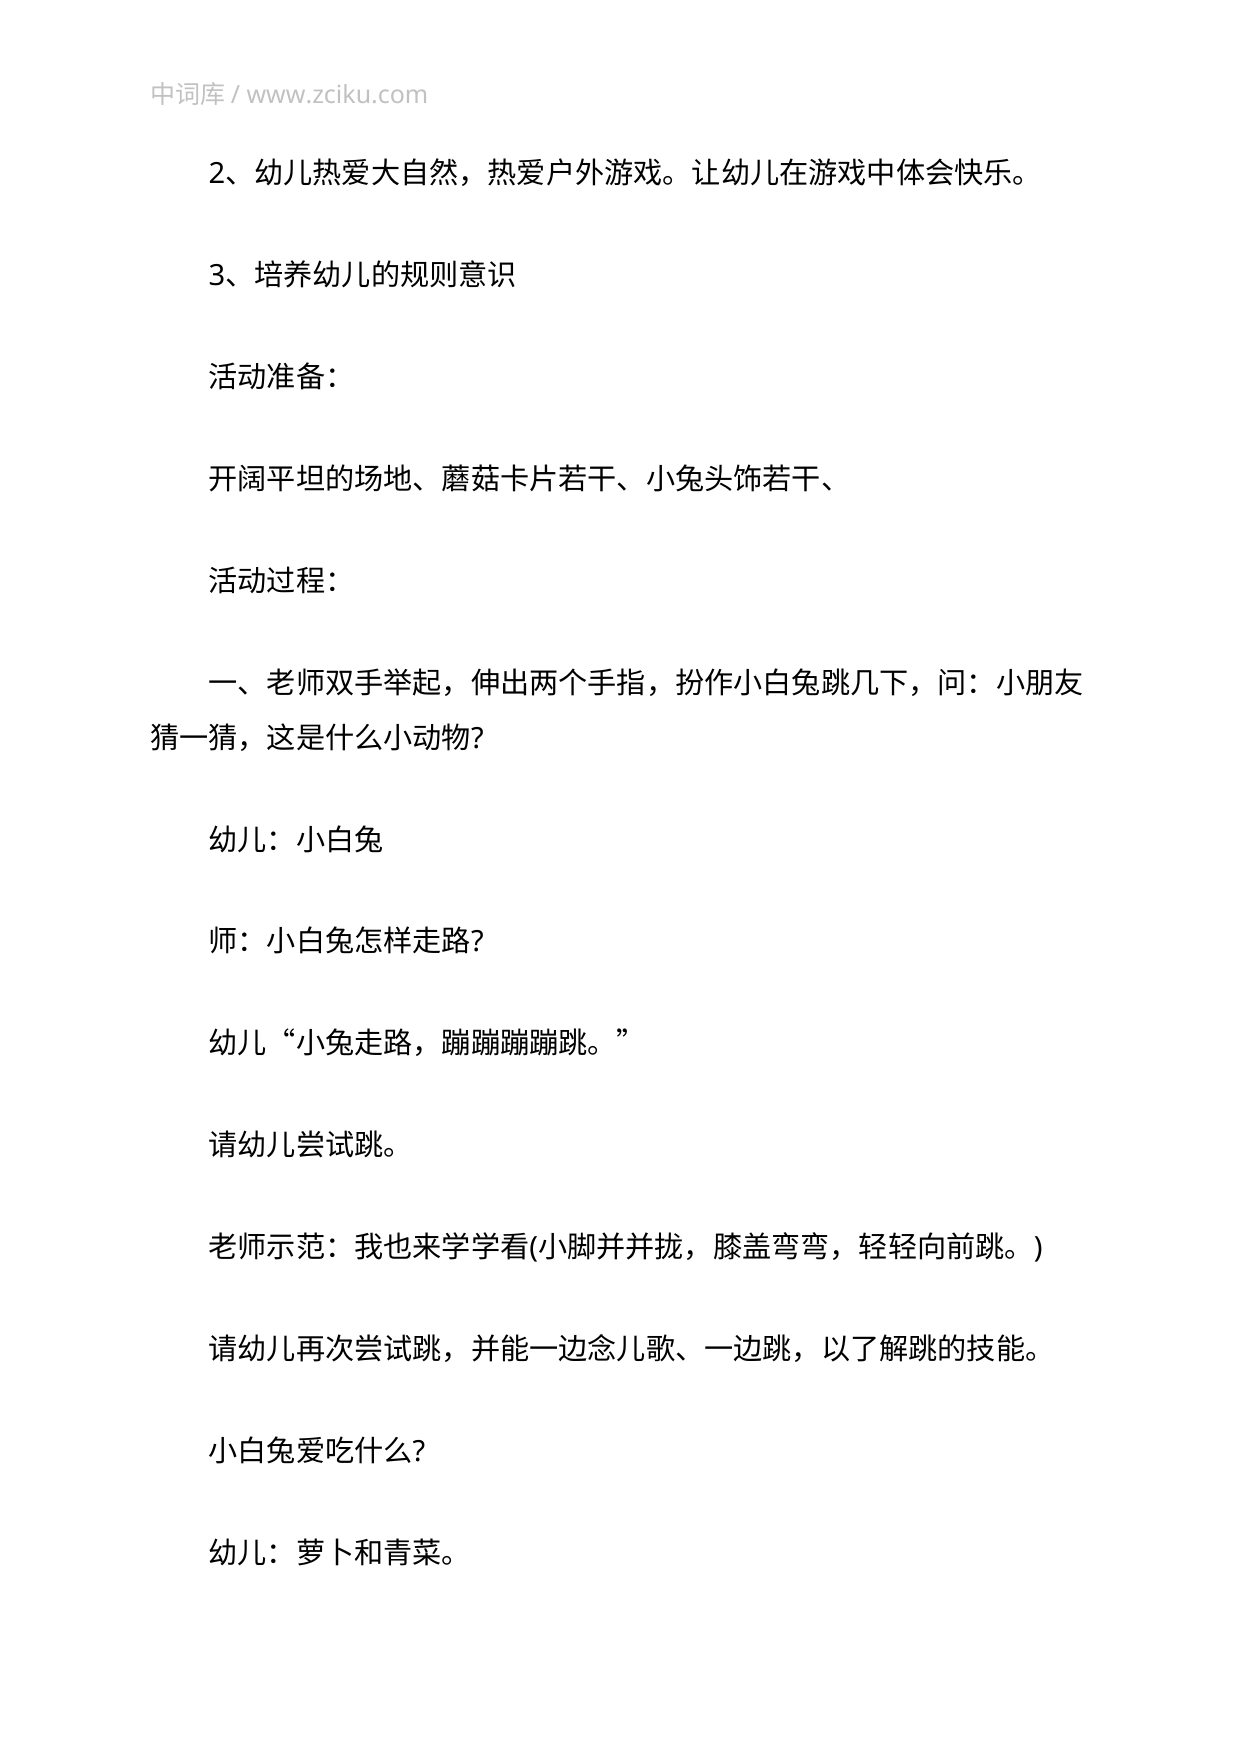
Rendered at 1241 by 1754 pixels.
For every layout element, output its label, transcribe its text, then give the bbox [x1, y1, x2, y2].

text 请幼儿尝试跳。 [150, 1122, 1090, 1164]
text 活动准备： [150, 354, 1090, 396]
text 2、幼儿热爱大自然，热爱户外游戏。让幼儿在游戏中体会快乐。 [150, 150, 1090, 192]
text 3、培养幼儿的规则意识 [150, 252, 1090, 294]
text 小白兔爱吃什么? [150, 1427, 1090, 1469]
text 幼儿：萝卜和青菜。 [150, 1529, 1090, 1571]
text 活动过程： [150, 557, 1090, 600]
text 一、老师双手举起，伸出两个手指，扮作小白兔跳几下，问：小朋友猜一猜，这是什么小动物? [150, 659, 1090, 757]
text 老师示范：我也来学学看(小脚并并拢，膝盖弯弯，轻轻向前跳。) [150, 1223, 1090, 1266]
text 请幼儿再次尝试跳，并能一边念儿歌、一边跳，以了解跳的技能。 [150, 1325, 1090, 1368]
text 幼儿：小白兔 [150, 816, 1090, 858]
text 师：小白兔怎样走路? [150, 918, 1090, 960]
text 幼儿“小兔走路，蹦蹦蹦蹦跳。” [150, 1020, 1090, 1062]
text 开阔平坦的场地、蘑菇卡片若干、小兔头饰若干、 [150, 456, 1090, 498]
